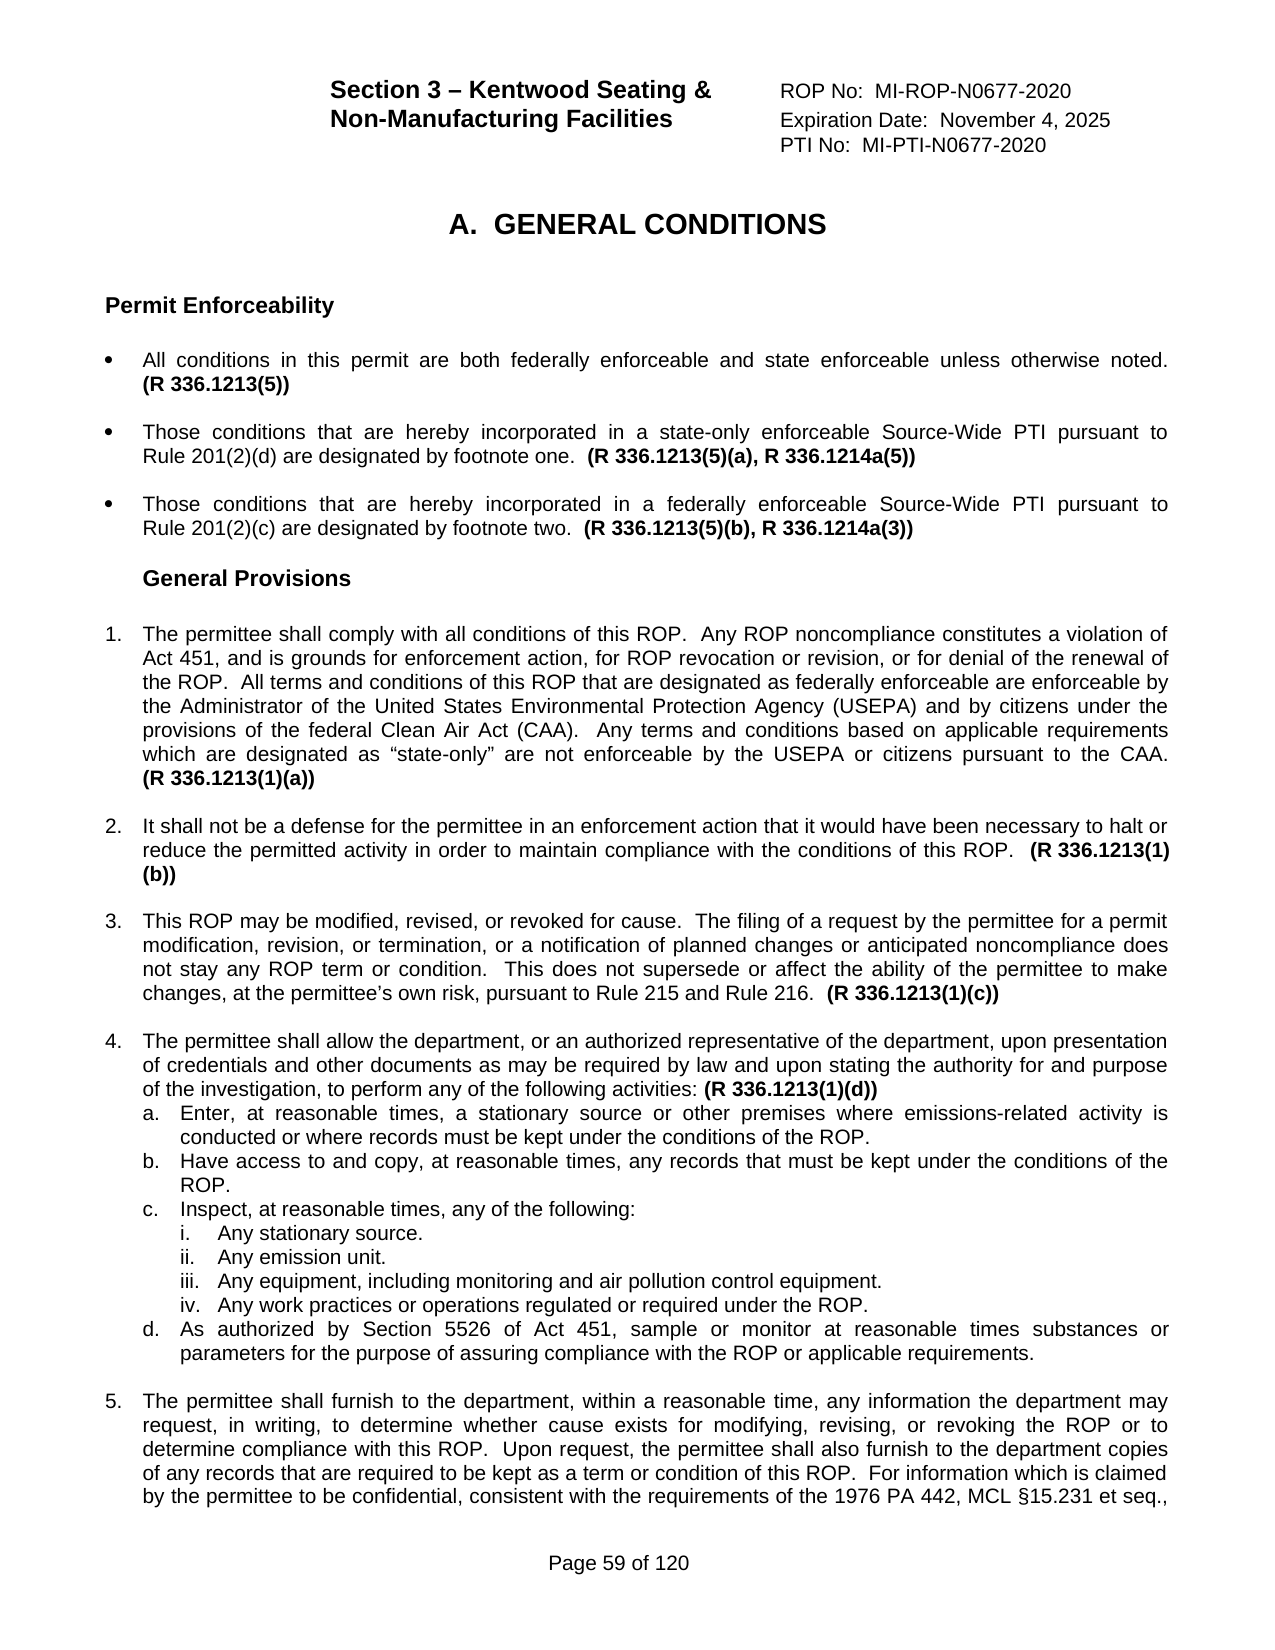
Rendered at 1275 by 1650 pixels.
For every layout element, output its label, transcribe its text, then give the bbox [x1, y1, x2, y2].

list As authorized by Section 5526 of Act 451, sample or monitor at reasonable times substances or parameters for the purpose of assuring compliance with the ROP or applicable requirements. [142, 1317, 1170, 1364]
list Any emission unit. [180, 1245, 1170, 1269]
list Enter, at reasonable times, a stationary source or other premises where emissions-related activity is conducted or where records must be kept under the conditions of the ROP. [142, 1101, 1170, 1149]
list Those conditions that are hereby incorporated in a federally enforceable Source-Wide PTI pursuant to Rule 201(2)(c) are designated by footnote two. (R 336.1213(5)(b), R 336.1214a(3)) [105, 492, 1170, 540]
list Those conditions that are hereby incorporated in a state-only enforceable Source-Wide PTI pursuant to Rule 201(2)(d) are designated by footnote one. (R 336.1213(5)(a), R 336.1214a(5)) [105, 420, 1170, 468]
subtitle A. GENERAL CONDITIONS [105, 207, 1170, 240]
subtitle Permit Enforceability [105, 292, 1170, 318]
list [105, 1388, 1170, 1508]
list Have access to and copy, at reasonable times, any records that must be kept under the conditions of the ROP. [142, 1149, 1170, 1197]
list The permittee shall comply with all conditions of this ROP. Any ROP noncompliance constitutes a violation of Act 451, and is grounds for enforcement action, for ROP revocation or revision, or for denial of the renewal of the ROP. All terms and conditions of this ROP that are designated as federally enforceable are enforceable by the Administrator of the United States Environmental Protection Agency (USEPA) and by citizens under the provisions of the federal Clean Air Act (CAA). Any terms and conditions based on applicable requirements which are designated as “state-only” are not enforceable by the USEPA or citizens pursuant to the CAA. (R 336.1213(1)(a)) [105, 622, 1170, 789]
list Any stationary source. [180, 1221, 1170, 1245]
list It shall not be a defense for the permittee in an enforcement action that it would have been necessary to halt or reduce the permitted activity in order to maintain compliance with the conditions of this ROP. (R 336.1213(1)(b)) [105, 813, 1170, 885]
list This ROP may be modified, revised, or revoked for cause. The filing of a request by the permittee for a permit modification, revision, or termination, or a notification of planned changes or anticipated noncompliance does not stay any ROP term or condition. This does not supersede or affect the ability of the permittee to make changes, at the permittee’s own risk, pursuant to Rule 215 and Rule 216. (R 336.1213(1)(c)) [105, 909, 1170, 1005]
subtitle General Provisions [105, 565, 1170, 592]
list Inspect, at reasonable times, any of the following: [142, 1197, 1170, 1221]
list Any work practices or operations regulated or required under the ROP. [180, 1293, 1170, 1317]
list The permittee shall allow the department, or an authorized representative of the department, upon presentation of credentials and other documents as may be required by law and upon stating the authority for and purpose of the investigation, to perform any of the following activities: (R 336.1213(1)(d)) [105, 1029, 1170, 1101]
list All conditions in this permit are both federally enforceable and state enforceable unless otherwise noted. (R 336.1213(5)) [105, 348, 1170, 396]
list Any equipment, including monitoring and air pollution control equipment. [180, 1269, 1170, 1293]
